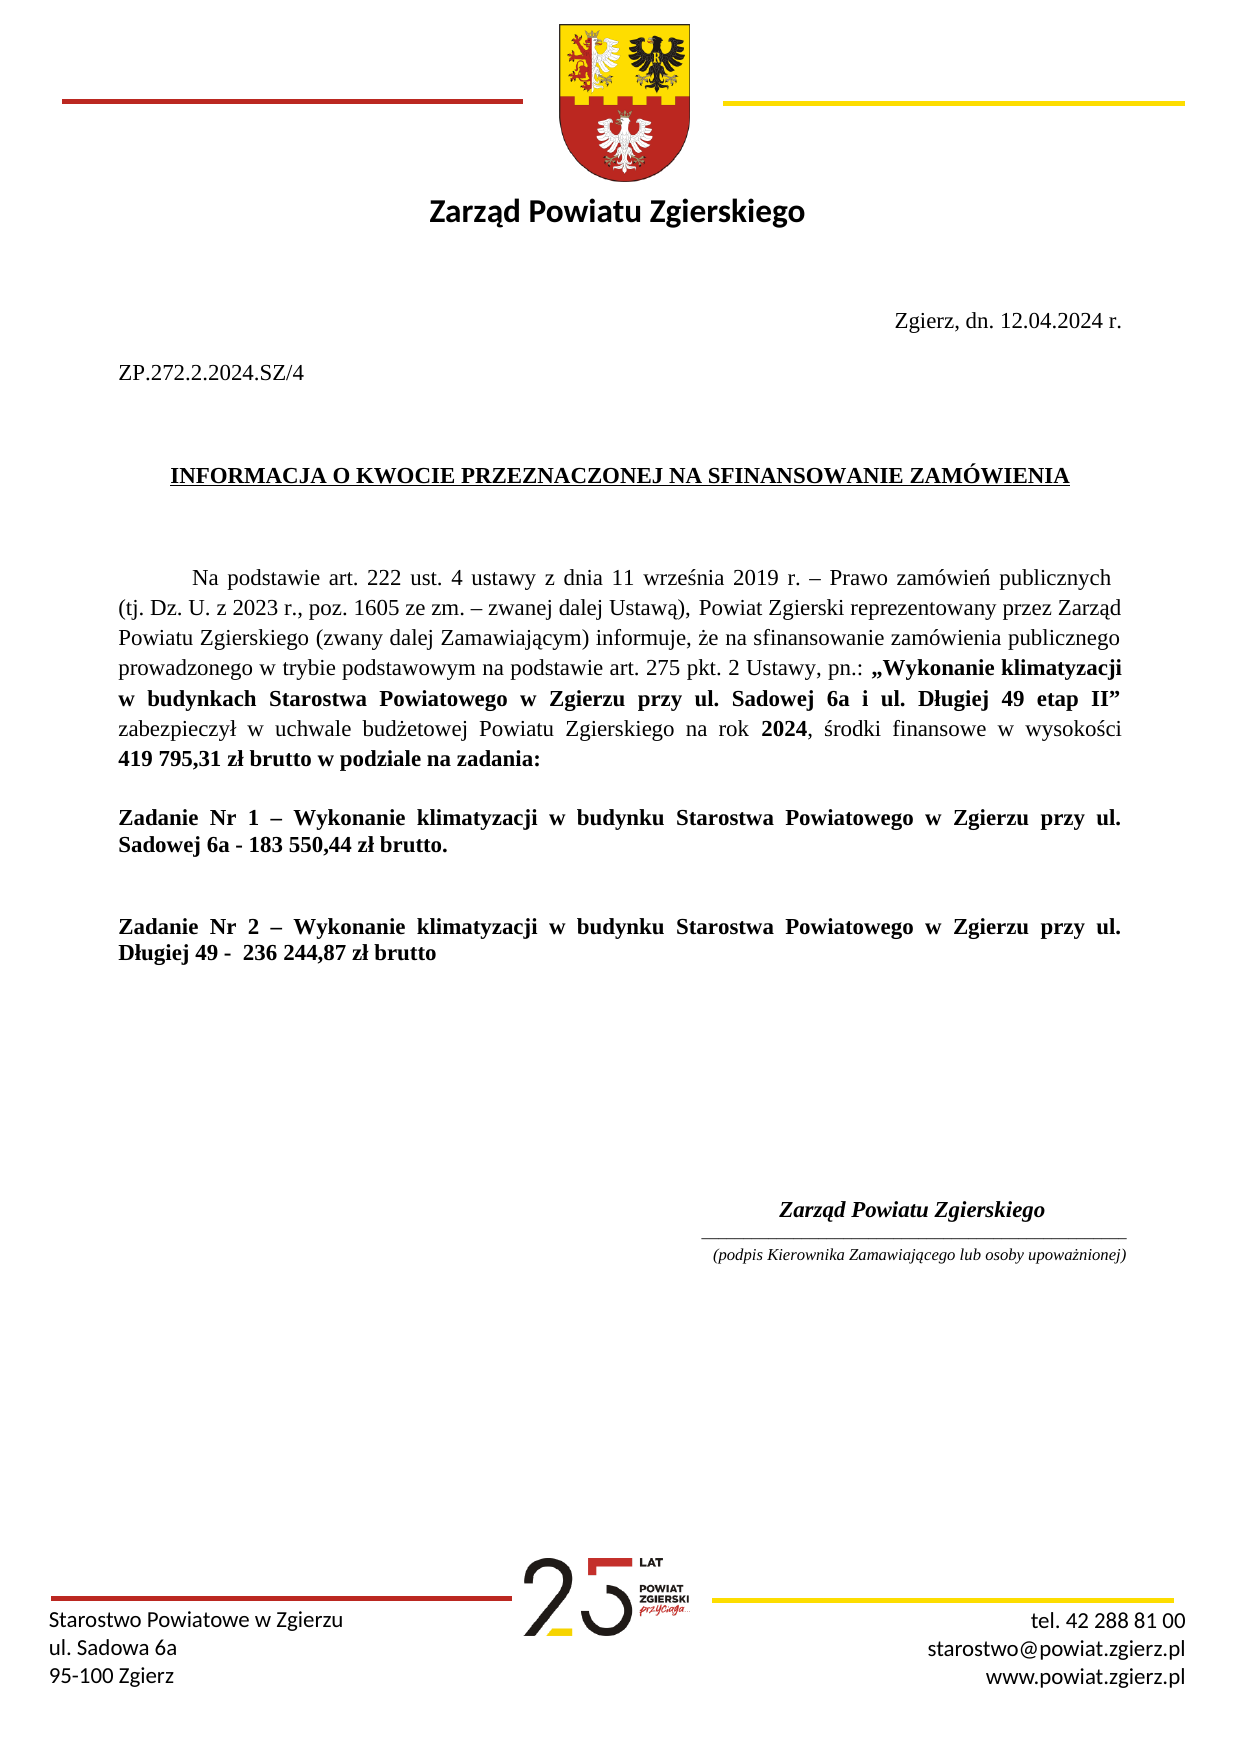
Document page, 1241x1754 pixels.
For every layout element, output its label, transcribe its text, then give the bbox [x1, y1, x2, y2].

text Zgierz, dn. 12.04.2024 r. [118, 307, 1122, 333]
picture [51, 1596, 512, 1601]
text Zadanie Nr 2 – Wykonanie klimatyzacji w budynku Starostwa Powiatowego w Zgierzu przy ul. Długiej 49 - 236 244,87 zł brutto [118, 913, 1122, 965]
text Zarząd Powiatu Zgierskiego [118, 1196, 1126, 1222]
text Na podstawie art. 222 ust. 4 ustawy z dnia 11 września 2019 r. – Prawo zamówień publicznych (tj. Dz. U. z 2023 r., poz. 1605 ze zm. – zwanej dalej Ustawą), Powiat Zgierski reprezentowany przez Zarząd Powiatu Zgierskiego (zwany dalej Zamawiającym) informuje, że na sfinansowanie zamówienia publicznego prowadzonego w trybie podstawowym na podstawie art. 275 pkt. 2 Ustawy, pn.: „Wykonanie klimatyzacji w budynkach Starostwa Powiatowego w Zgierzu przy ul. Sadowej 6a i ul. Długiej 49 etap II” zabezpieczył w uchwale budżetowej Powiatu Zgierskiego na rok 2024, środki finansowe w wysokości 419 795,31 zł brutto w podziale na zadania: [118, 564, 1122, 771]
picture [62, 99, 523, 104]
text Zadanie Nr 1 – Wykonanie klimatyzacji w budynku Starostwa Powiatowego w Zgierzu przy ul. Sadowej 6a - 183 550,44 zł brutto. [118, 804, 1122, 857]
picture [523, 1558, 690, 1636]
text ZP.272.2.2024.SZ/4 [118, 359, 1122, 385]
picture [559, 24, 690, 182]
text (podpis Kierownika Zamawiającego lub osoby upoważnionej) [118, 1244, 1126, 1263]
text INFORMACJA O KWOCIE PRZEZNACZONEJ NA SFINANSOWANIE ZAMÓWIENIA [118, 462, 1122, 488]
text ___________________________________________________ [118, 1222, 1126, 1241]
picture [723, 101, 1185, 106]
picture [712, 1598, 1174, 1603]
